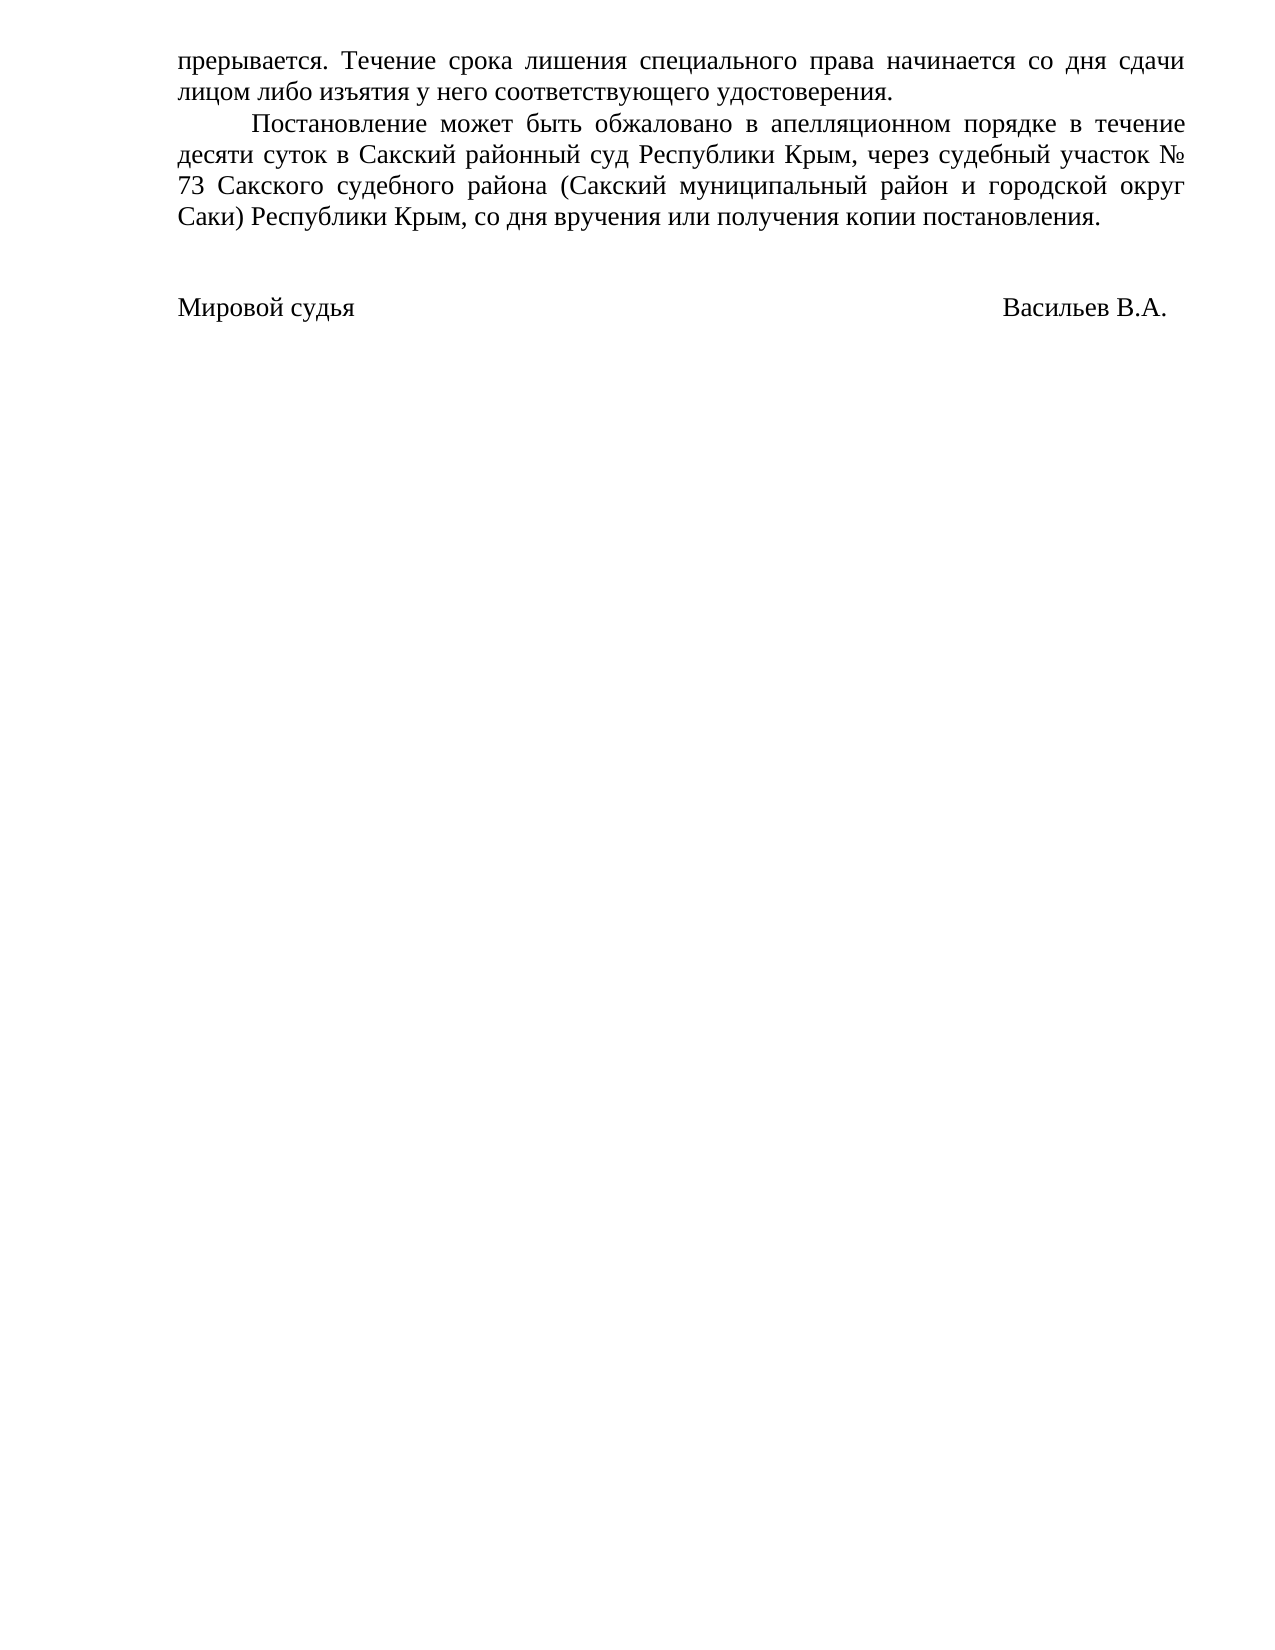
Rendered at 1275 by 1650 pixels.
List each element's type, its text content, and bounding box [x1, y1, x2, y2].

text Мировой судья Васильев В.А. [177, 291, 1186, 322]
text Постановление может быть обжаловано в апелляционном порядке в течение десяти суток в Сакский районный суд Республики Крым, через судебный участок № 73 Сакского судебного района (Сакский муниципальный район и городской округ Саки) Республики Крым, со дня вручения или получения копии постановления. [177, 107, 1186, 231]
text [177, 44, 1186, 107]
